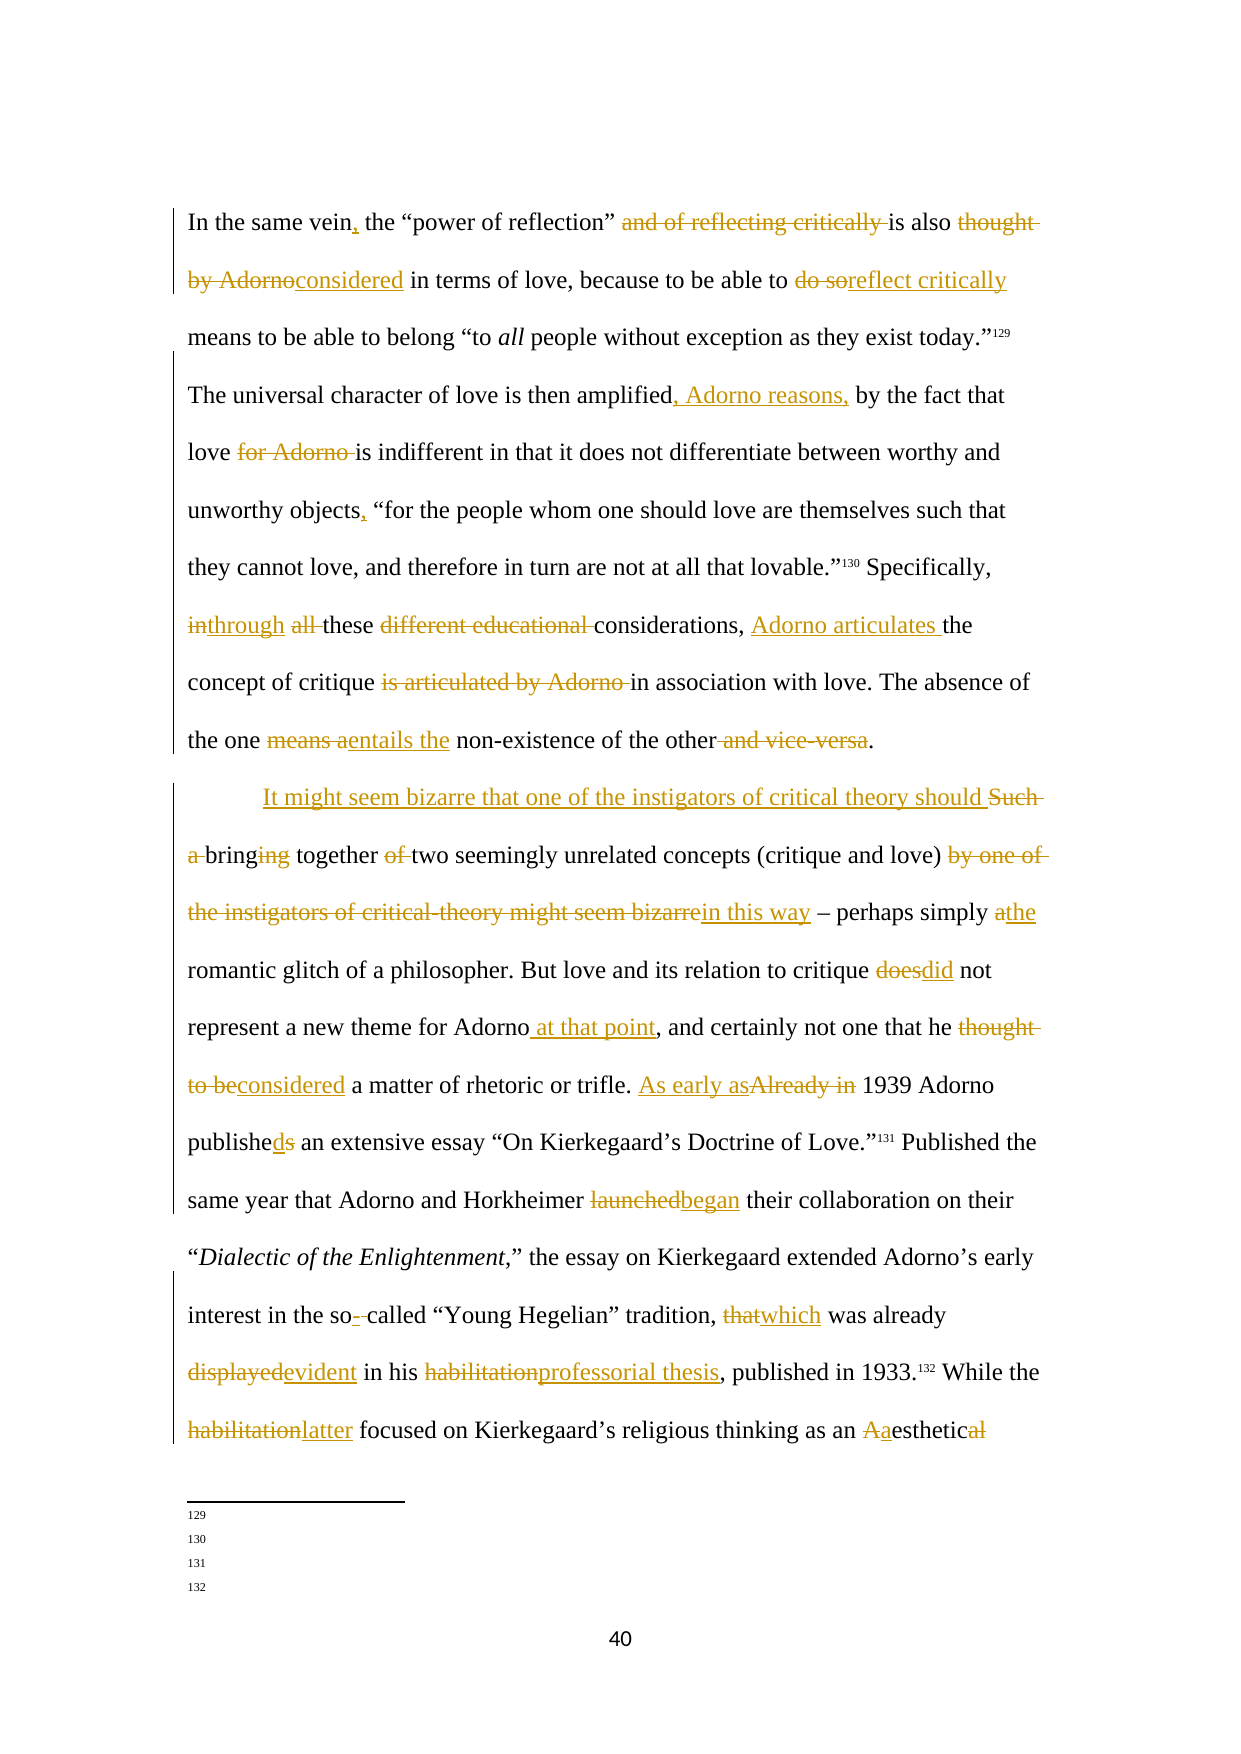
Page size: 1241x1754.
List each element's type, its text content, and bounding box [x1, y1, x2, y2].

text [187, 782, 1053, 1444]
text In the same vein the “power of reflection” is also in terms of love, because to be able to means to be able to belong “to all people without exception as they exist today.” The universal character of love is then amplified by the fact that love is indifferent in that it does not differentiate between worthy and unworthy objects “for the people whom one should love are themselves such that they cannot love, and therefore in turn are not at all that lovable.” Specifically, these considerations, the concept of critique in association with love. The absence of the one non-existence of the other. [187, 207, 1053, 754]
